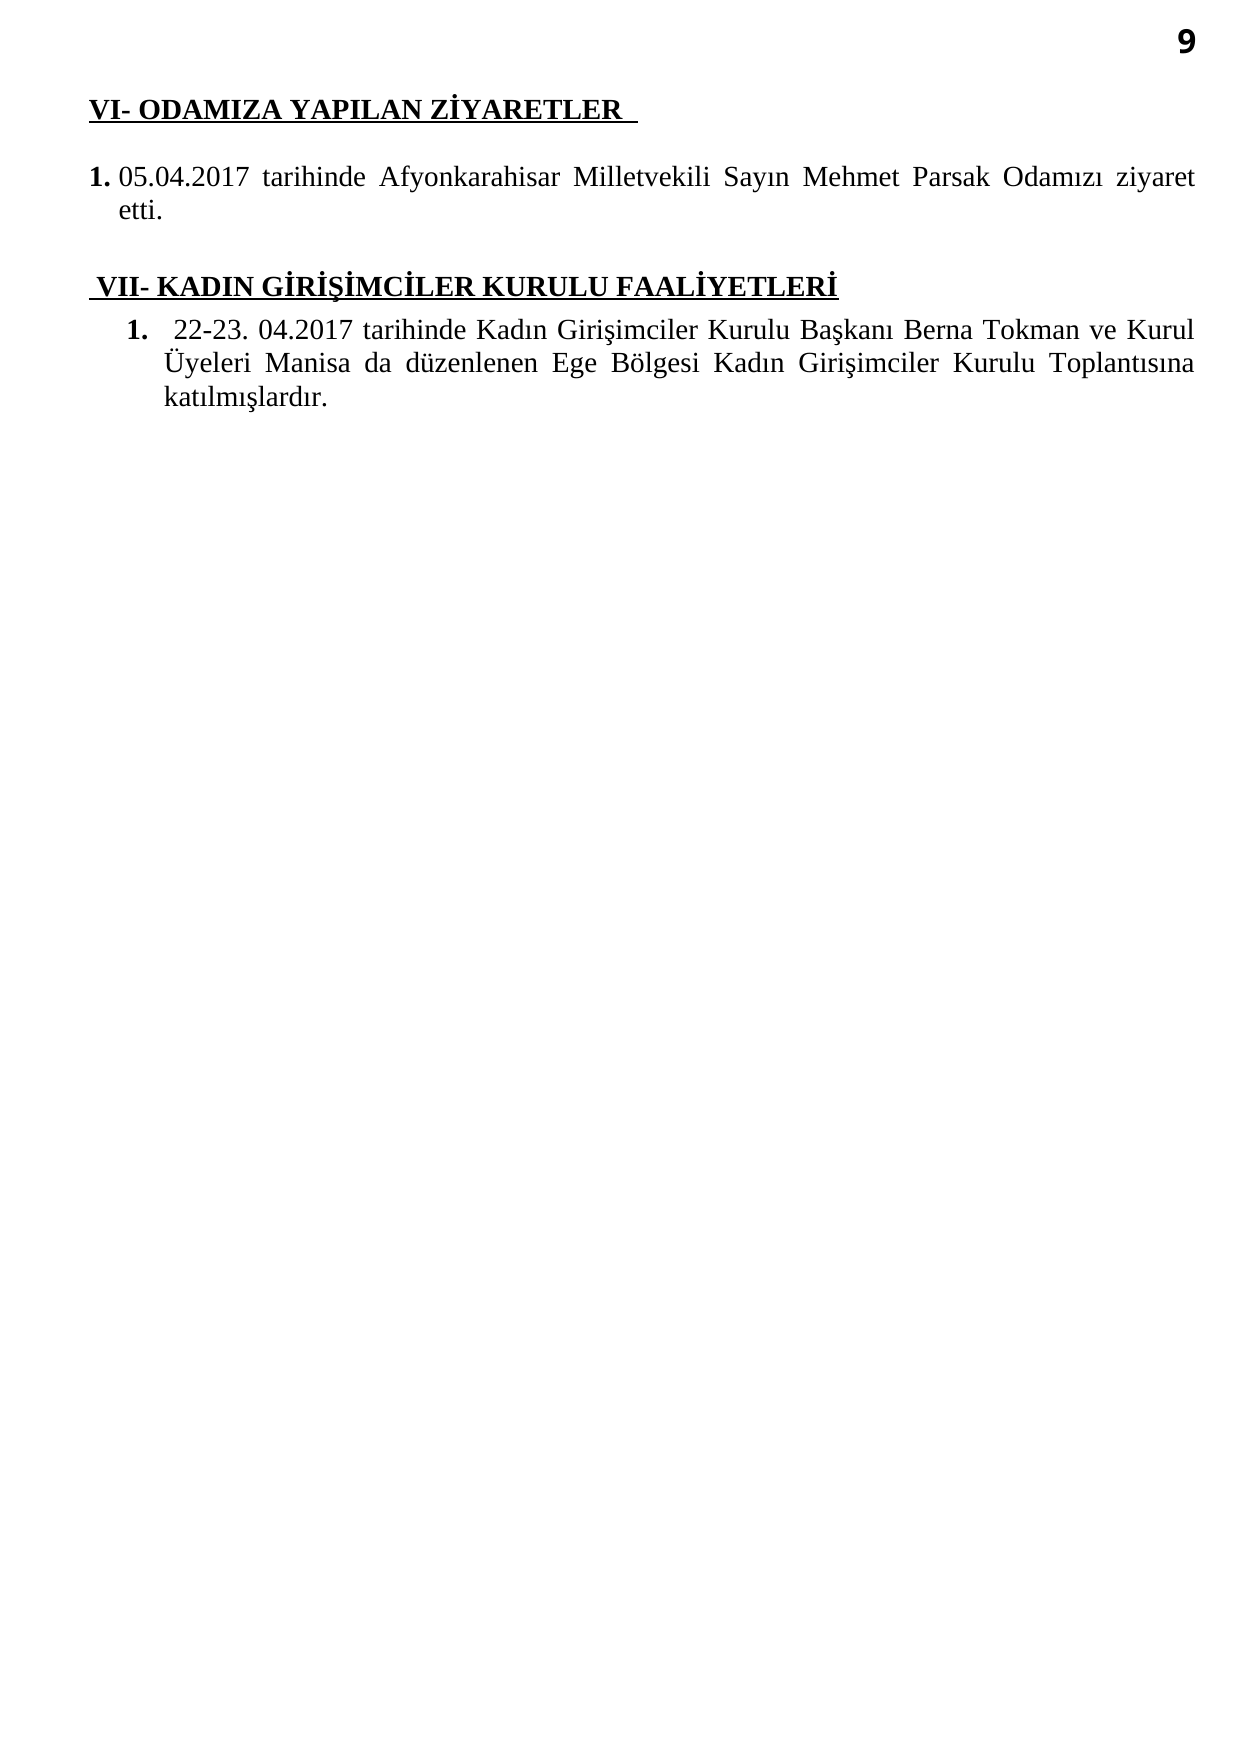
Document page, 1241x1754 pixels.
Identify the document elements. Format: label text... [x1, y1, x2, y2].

list 05.04.2017 tarihinde Afyonkarahisar Milletvekili Sayın Mehmet Parsak Odamızı ziyaret etti. [89, 159, 1196, 226]
list 22-23. 04.2017 tarihinde Kadın Girişimciler Kurulu Başkanı Berna Tokman ve Kurul Üyeleri Manisa da düzenlenen Ege Bölgesi Kadın Girişimciler Kurulu Toplantısına katılmışlardır. [126, 312, 1196, 412]
text VI- ODAMIZA YAPILAN ZİYARETLER [89, 92, 1196, 125]
text VII- KADIN GİRİŞİMCİLER KURULU FAALİYETLERİ [89, 269, 1196, 302]
